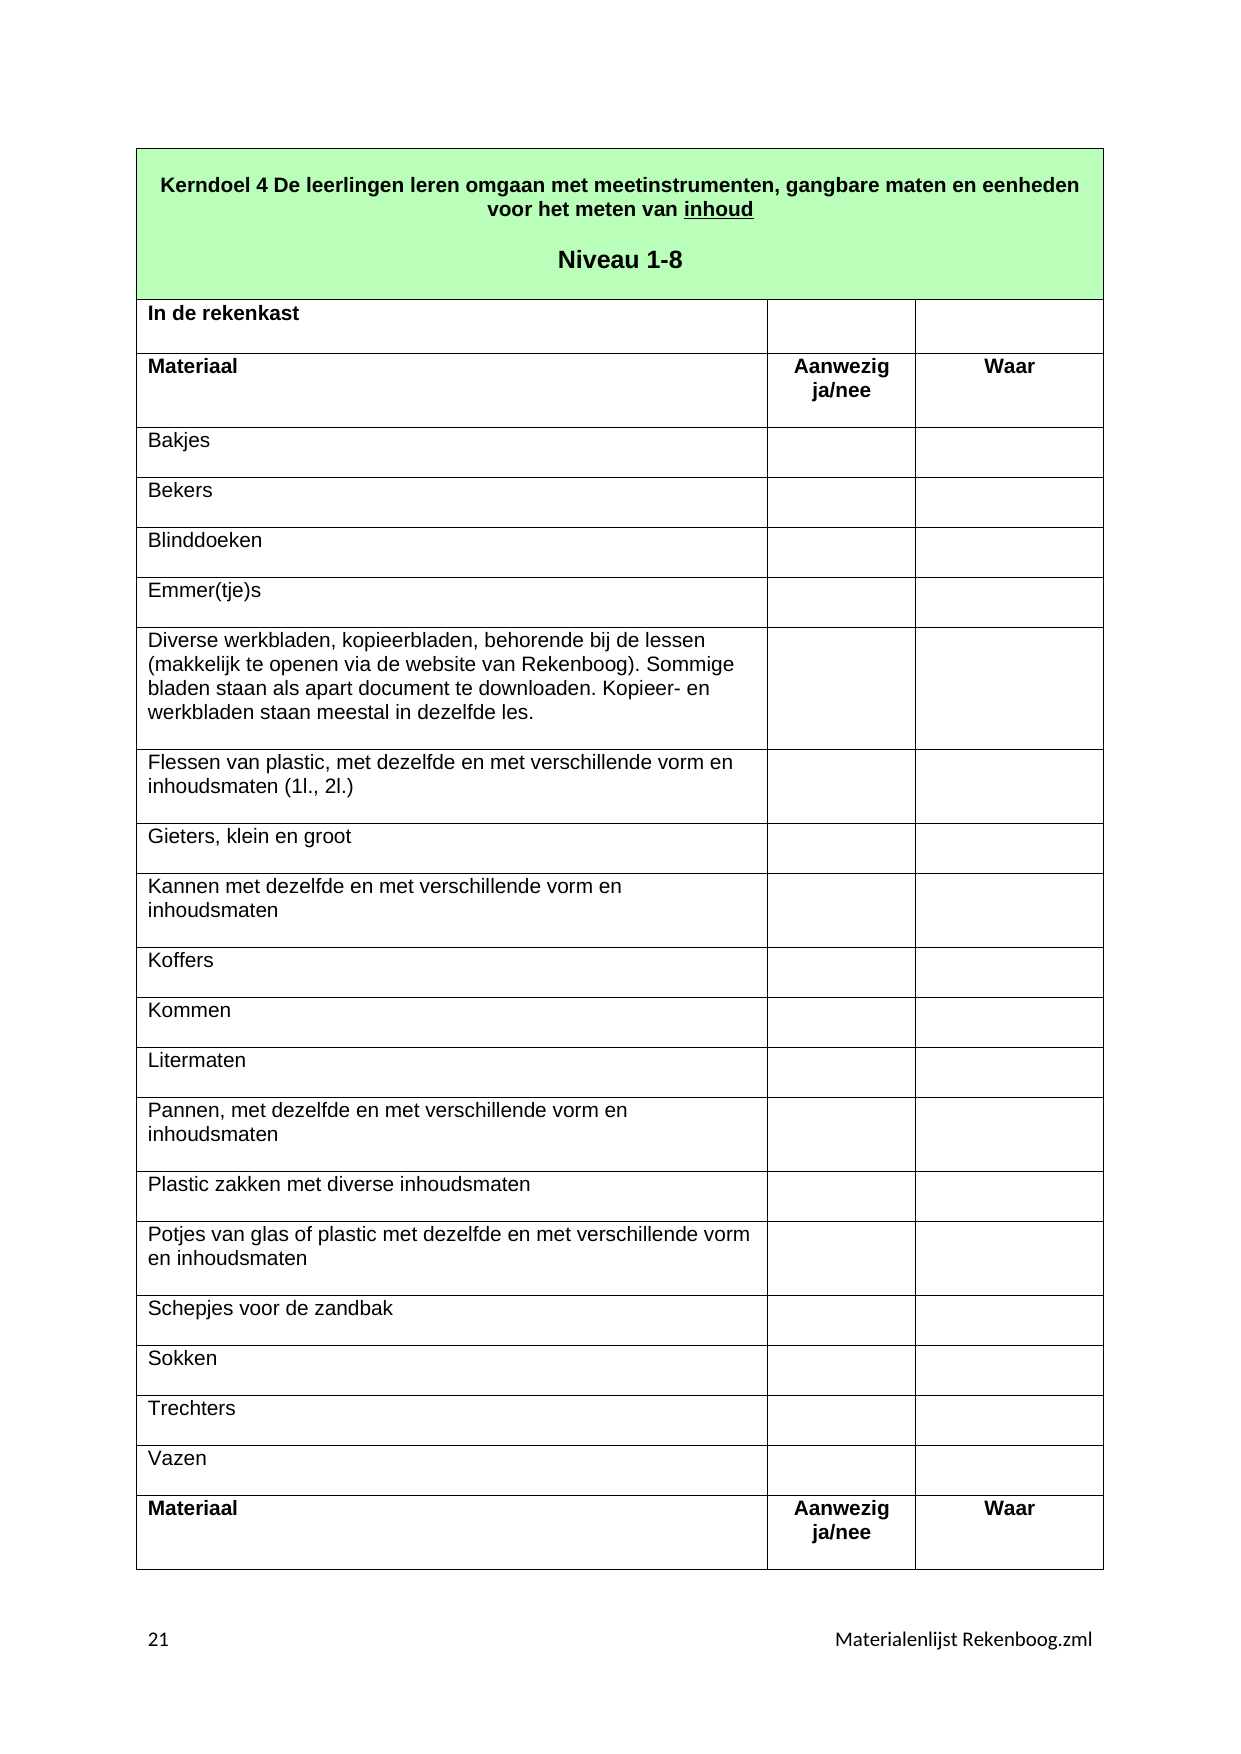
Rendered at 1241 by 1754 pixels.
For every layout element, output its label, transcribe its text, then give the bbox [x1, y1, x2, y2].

table_cell [916, 578, 1103, 627]
table_cell Pannen, met dezelfde en met verschillende vorm en inhoudsmaten [137, 1098, 767, 1171]
table_cell Bekers [137, 478, 767, 527]
table_cell Diverse werkbladen, kopieerbladen, behorende bij de lessen (makkelijk te openen via de website van Rekenboog). Sommige bladen staan als apart document te downloaden. Kopieer- en werkbladen staan meestal in dezelfde les. [137, 628, 767, 749]
table_cell [916, 428, 1103, 477]
table_cell [916, 1396, 1103, 1445]
table_cell Waar [916, 354, 1103, 427]
table_cell [768, 578, 915, 627]
table_cell [916, 948, 1103, 997]
table_header Kerndoel 4 De leerlingen leren omgaan met meetinstrumenten, gangbare maten en eenheden voor het meten van inhoud Niveau 1-8 [137, 149, 1103, 299]
table_cell [916, 750, 1103, 823]
table_cell [768, 1222, 915, 1295]
table_cell In de rekenkast [137, 300, 767, 353]
table_cell Plastic zakken met diverse inhoudsmaten [137, 1172, 767, 1221]
table_cell Aanwezig ja/nee [768, 1496, 915, 1569]
table_cell [768, 1172, 915, 1221]
table_cell [768, 628, 915, 749]
table_cell [916, 998, 1103, 1047]
table_cell Kommen [137, 998, 767, 1047]
table_cell [768, 874, 915, 947]
table_cell [768, 998, 915, 1047]
table_cell Gieters, klein en groot [137, 824, 767, 873]
table_cell Schepjes voor de zandbak [137, 1296, 767, 1345]
table_cell Litermaten [137, 1048, 767, 1097]
table_cell Emmer(tje)s [137, 578, 767, 627]
table_cell [916, 874, 1103, 947]
table_cell Aanwezig ja/nee [768, 354, 915, 427]
table_cell [916, 1172, 1103, 1221]
table_cell [916, 1048, 1103, 1097]
table_cell [768, 1396, 915, 1445]
table_cell Koffers [137, 948, 767, 997]
table_cell [768, 1048, 915, 1097]
table_cell [768, 1446, 915, 1495]
table_cell Bakjes [137, 428, 767, 477]
table_cell Materiaal [137, 354, 767, 427]
table_cell Trechters [137, 1396, 767, 1445]
table_cell [916, 1446, 1103, 1495]
table_cell [916, 1098, 1103, 1171]
table_cell Waar [916, 1496, 1103, 1569]
table_cell [768, 750, 915, 823]
table_cell [768, 948, 915, 997]
table_cell Potjes van glas of plastic met dezelfde en met verschillende vorm en inhoudsmaten [137, 1222, 767, 1295]
table_cell [916, 824, 1103, 873]
table_cell [768, 1296, 915, 1345]
table_cell [916, 628, 1103, 749]
table_cell [916, 528, 1103, 577]
table_cell [768, 824, 915, 873]
table_cell [768, 428, 915, 477]
table_cell [768, 300, 915, 353]
table_cell [916, 1296, 1103, 1345]
table_cell [768, 1098, 915, 1171]
table_cell [768, 528, 915, 577]
table_cell Flessen van plastic, met dezelfde en met verschillende vorm en inhoudsmaten (1l., 2l.) [137, 750, 767, 823]
table_cell Sokken [137, 1346, 767, 1395]
table_cell [768, 1346, 915, 1395]
table_cell [916, 300, 1103, 353]
table_cell Blinddoeken [137, 528, 767, 577]
table_cell Materiaal [137, 1496, 767, 1569]
table_cell Kannen met dezelfde en met verschillende vorm en inhoudsmaten [137, 874, 767, 947]
table_cell [768, 478, 915, 527]
table_cell [916, 1222, 1103, 1295]
table_cell Vazen [137, 1446, 767, 1495]
table_cell [916, 1346, 1103, 1395]
table_cell [916, 478, 1103, 527]
